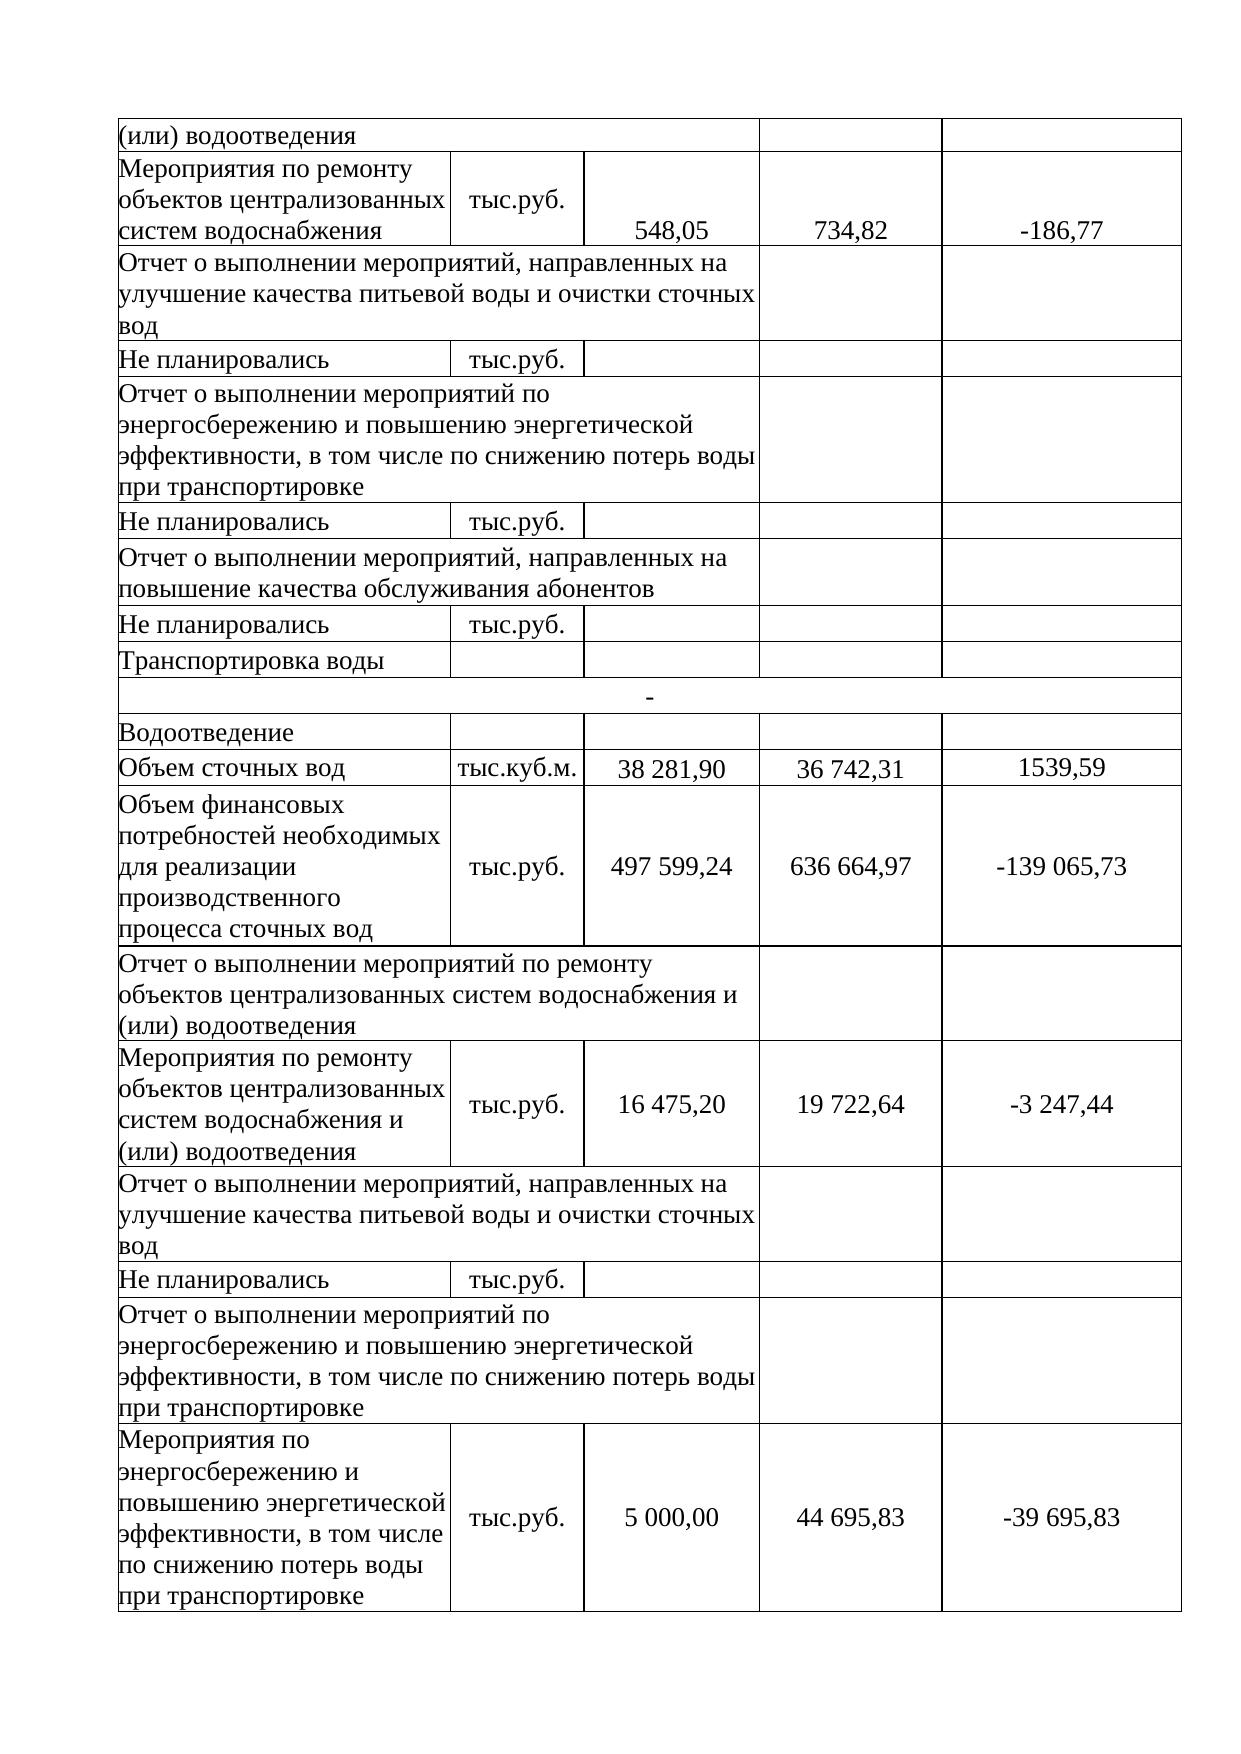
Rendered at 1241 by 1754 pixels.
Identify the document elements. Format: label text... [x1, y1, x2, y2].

table_cell Объем финансовых потребностей необходимых для реализации производственного процесса сточных вод [119, 786, 450, 945]
table_cell 1539,59 [943, 750, 1181, 784]
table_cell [119, 119, 759, 151]
table_cell -3 247,44 [943, 1041, 1181, 1166]
table_cell [585, 341, 759, 376]
table_cell [760, 341, 941, 376]
table_cell [943, 377, 1181, 502]
table_cell [760, 1262, 941, 1297]
table_cell [943, 947, 1181, 1040]
table_cell 16 475,20 [585, 1041, 759, 1166]
table_cell Транспортировка воды [119, 642, 450, 677]
table_cell тыс.руб. [451, 152, 583, 245]
table_cell Отчет о выполнении мероприятий по энергосбережению и повышению энергетической эффективности, в том числе по снижению потерь воды при транспортировке [119, 377, 759, 502]
table_cell Не планировались [119, 341, 450, 376]
table_cell [943, 539, 1181, 605]
table_cell [451, 714, 583, 748]
table_cell Мероприятия по энергосбережению и повышению энергетической эффективности, в том числе по снижению потерь воды при транспортировке [119, 1424, 450, 1611]
table_cell 636 664,97 [760, 786, 941, 945]
table_cell [760, 246, 941, 340]
table_cell 44 695,83 [760, 1424, 941, 1611]
table_cell [760, 606, 941, 641]
table_cell тыс.руб. [451, 1041, 583, 1166]
table_cell -186,77 [943, 152, 1181, 245]
table_cell - [119, 678, 1181, 713]
table_cell [585, 606, 759, 641]
table_cell тыс.руб. [451, 606, 583, 641]
table_cell [943, 714, 1181, 748]
table_cell тыс.руб. [451, 786, 583, 945]
table_cell [760, 714, 941, 748]
table_cell [760, 1298, 941, 1422]
table_cell тыс.руб. [451, 341, 583, 376]
table_cell 497 599,24 [585, 786, 759, 945]
table_cell Водоотведение [119, 714, 450, 748]
table_cell [943, 246, 1181, 340]
table_cell [760, 539, 941, 605]
table_cell Отчет о выполнении мероприятий, направленных на улучшение качества питьевой воды и очистки сточных вод [119, 246, 759, 340]
table_cell [760, 947, 941, 1040]
table_cell [760, 1167, 941, 1261]
table_cell [943, 503, 1181, 538]
table_cell 36 742,31 [760, 750, 941, 784]
table_cell [585, 1262, 759, 1297]
table_cell Отчет о выполнении мероприятий по энергосбережению и повышению энергетической эффективности, в том числе по снижению потерь воды при транспортировке [119, 1298, 759, 1422]
table_cell [760, 503, 941, 538]
table_cell [943, 642, 1181, 677]
table_cell 548,05 [585, 152, 759, 245]
table_cell [943, 341, 1181, 376]
table_cell [760, 642, 941, 677]
table_cell Объем сточных вод [119, 750, 450, 784]
table_cell тыс.руб. [451, 1424, 583, 1611]
table_cell [943, 606, 1181, 641]
table_cell [943, 1167, 1181, 1261]
table_cell -139 065,73 [943, 786, 1181, 945]
table_cell тыс.руб. [451, 503, 583, 538]
table_cell Отчет о выполнении мероприятий по ремонту объектов централизованных систем водоснабжения и (или) водоотведения [119, 947, 759, 1040]
table_cell [943, 119, 1181, 151]
table_cell Мероприятия по ремонту объектов централизованных систем водоснабжения и (или) водоотведения [119, 1041, 450, 1166]
table_cell 19 722,64 [760, 1041, 941, 1166]
table_cell 38 281,90 [585, 750, 759, 784]
table_cell тыс.руб. [451, 1262, 583, 1297]
table_cell [760, 119, 941, 151]
table_cell Не планировались [119, 503, 450, 538]
table_cell -39 695,83 [943, 1424, 1181, 1611]
table_cell 734,82 [760, 152, 941, 245]
table_cell [585, 642, 759, 677]
table_cell [451, 642, 583, 677]
table_cell Отчет о выполнении мероприятий, направленных на повышение качества обслуживания абонентов [119, 539, 759, 605]
table_cell [585, 714, 759, 748]
table_cell тыс.куб.м. [451, 750, 583, 784]
table_cell Не планировались [119, 606, 450, 641]
table_cell Мероприятия по ремонту объектов централизованных систем водоснабжения [119, 152, 450, 245]
table_cell [585, 503, 759, 538]
table_cell Отчет о выполнении мероприятий, направленных на улучшение качества питьевой воды и очистки сточных вод [119, 1167, 759, 1261]
table_cell Не планировались [119, 1262, 450, 1297]
table_cell [943, 1262, 1181, 1297]
table_cell 5 000,00 [585, 1424, 759, 1611]
table_cell [943, 1298, 1181, 1422]
table_cell [760, 377, 941, 502]
